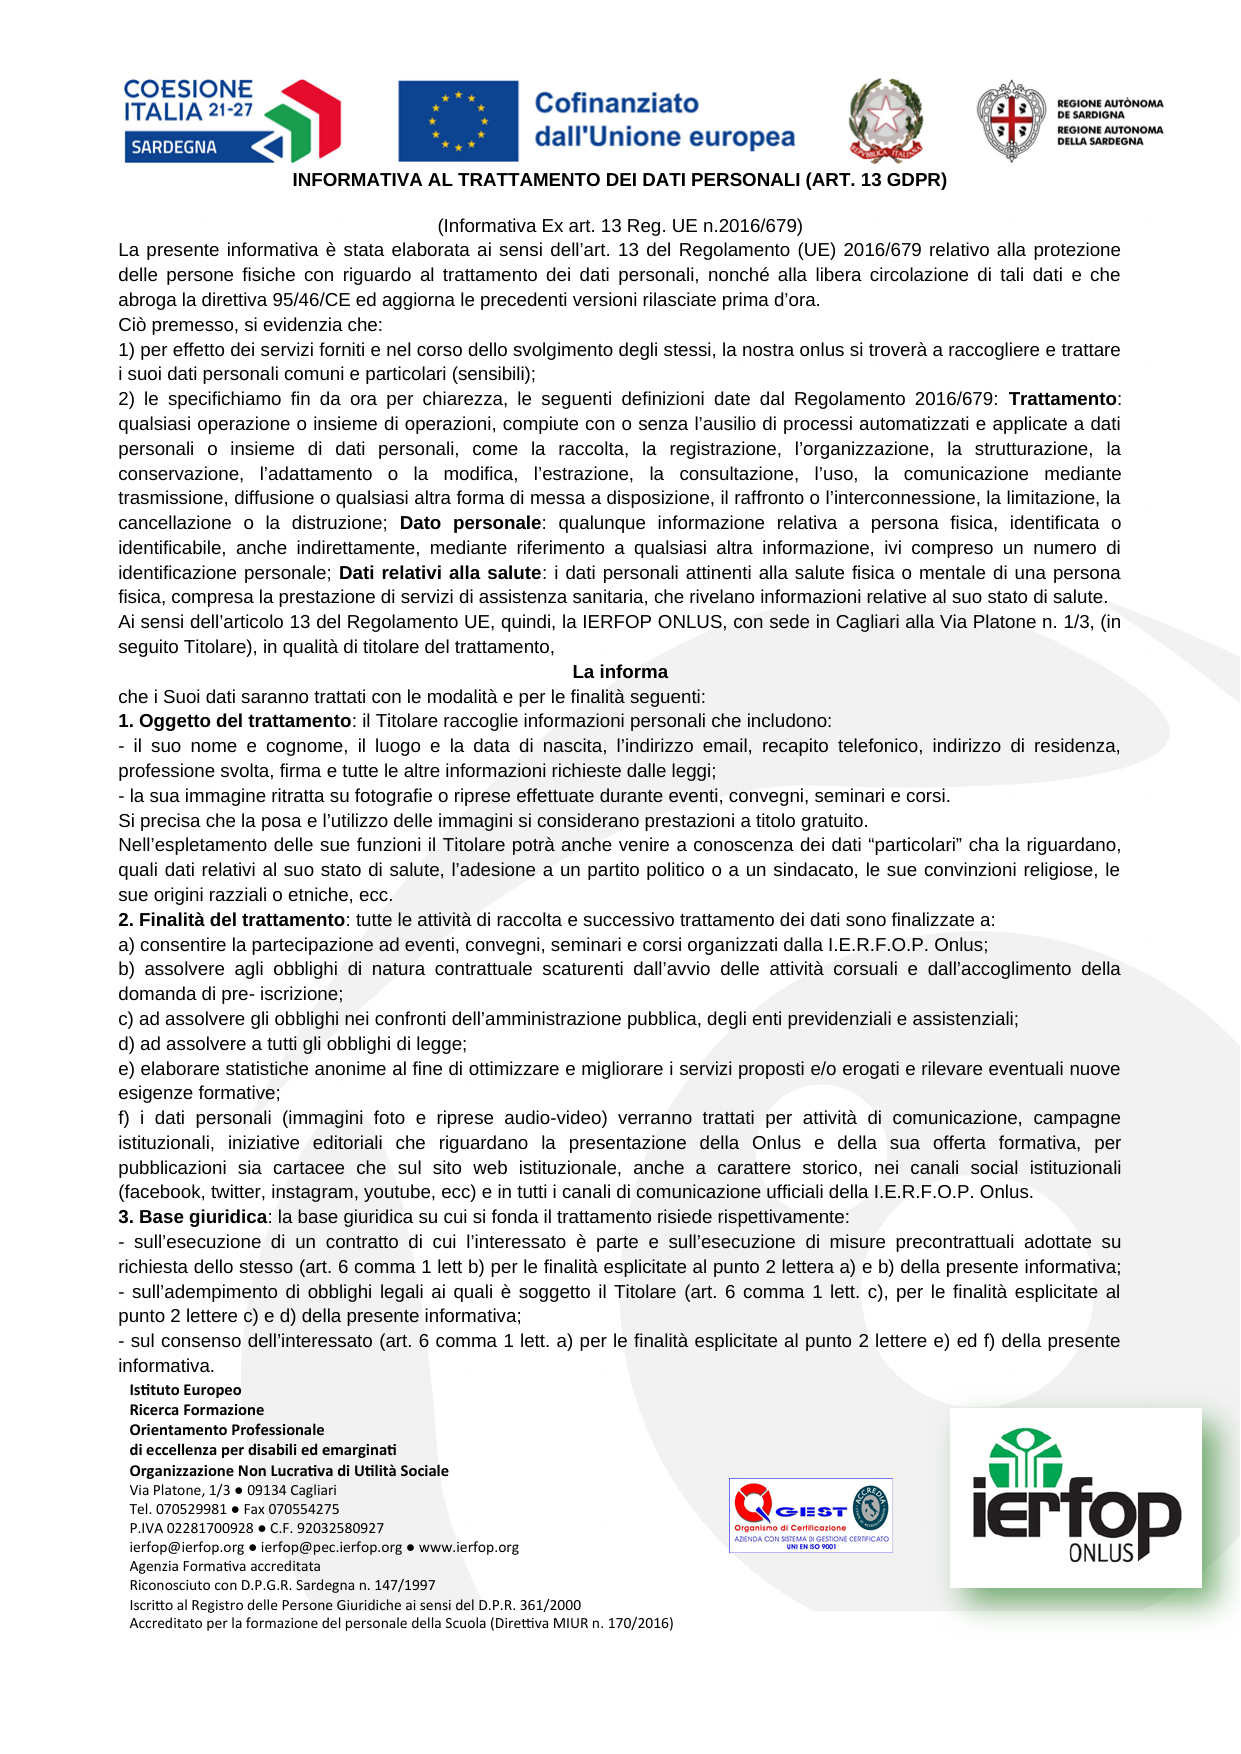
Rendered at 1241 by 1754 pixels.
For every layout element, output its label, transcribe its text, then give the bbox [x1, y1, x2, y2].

text - sul consenso dell’interessato (art. 6 comma 1 lett. a) per le finalità esplicitate al punto 2 lettere e) ed f) della presente informativa. [118, 1330, 1122, 1376]
text che i Suoi dati saranno trattati con le modalità e per le finalità seguenti: [118, 685, 1122, 707]
text f) i dati personali (immagini foto e riprese audio-video) verranno trattati per attività di comunicazione, campagne istituzionali, iniziative editoriali che riguardano la presentazione della Onlus e della sua offerta formativa, per pubblicazioni sia cartacee che sul sito web istituzionale, anche a carattere storico, nei canali social istituzionali (facebook, twitter, instagram, youtube, ecc) e in tutti i canali di comunicazione ufficiali della I.E.R.F.O.P. Onlus. [118, 1107, 1122, 1203]
text La informa [118, 661, 1122, 682]
picture [117, 0, 1241, 1648]
text 2. Finalità del trattamento: tutte le attività di raccolta e successivo trattamento dei dati sono finalizzate a: [118, 908, 1122, 930]
text - il suo nome e cognome, il luogo e la data di nascita, l’indirizzo email, recapito telefonico, indirizzo di residenza, professione svolta, firma e tutte le altre informazioni richieste dalle leggi; [118, 735, 1122, 781]
text a) consentire la partecipazione ad eventi, convegni, seminari e corsi organizzati dalla I.E.R.F.O.P. Onlus; [118, 933, 1122, 955]
text Si precisa che la posa e l’utilizzo delle immagini si considerano prestazioni a titolo gratuito. [118, 809, 1122, 831]
text INFORMATIVA AL TRATTAMENTO DEI DATI PERSONALI (ART. 13 GDPR) [118, 169, 1122, 190]
text d) ad assolvere a tutti gli obblighi di legge; [118, 1032, 1122, 1054]
text - la sua immagine ritratta su fotografie o riprese effettuate durante eventi, convegni, seminari e corsi. [118, 784, 1122, 806]
text 2) le specifichiamo fin da ora per chiarezza, le seguenti definizioni date dal Regolamento 2016/679: Trattamento: qualsiasi operazione o insieme di operazioni, compiute con o senza l’ausilio di processi automatizzati e applicate a dati personali o insieme di dati personali, come la raccolta, la registrazione, l’organizzazione, la strutturazione, la conservazione, l’adattamento o la modifica, l’estrazione, la consultazione, l’uso, la comunicazione mediante trasmissione, diffusione o qualsiasi altra forma di messa a disposizione, il raffronto o l’interconnessione, la limitazione, la cancellazione o la distruzione; Dato personale: qualunque informazione relativa a persona fisica, identificata o identificabile, anche indirettamente, mediante riferimento a qualsiasi altra informazione, ivi compreso un numero di identificazione personale; Dati relativi alla salute: i dati personali attinenti alla salute fisica o mentale di una persona fisica, compresa la prestazione di servizi di assistenza sanitaria, che rivelano informazioni relative al suo stato di salute. [118, 388, 1122, 608]
text Ciò premesso, si evidenzia che: [118, 313, 1122, 335]
text 1. Oggetto del trattamento: il Titolare raccoglie informazioni personali che includono: [118, 710, 1122, 732]
text 1) per effetto dei servizi forniti e nel corso dello svolgimento degli stessi, la nostra onlus si troverà a raccogliere e trattare i suoi dati personali comuni e particolari (sensibili); [118, 338, 1122, 385]
text (Informativa Ex art. 13 Reg. UE n.2016/679) [118, 214, 1122, 236]
text e) elaborare statistiche anonime al fine di ottimizzare e migliorare i servizi proposti e/o erogati e rilevare eventuali nuove esigenze formative; [118, 1057, 1122, 1104]
text Ai sensi dell’articolo 13 del Regolamento UE, quindi, la IERFOP ONLUS, con sede in Cagliari alla Via Platone n. 1/3, (in seguito Titolare), in qualità di titolare del trattamento, [118, 611, 1122, 657]
text c) ad assolvere gli obblighi nei confronti dell’amministrazione pubblica, degli enti previdenziali e assistenziali; [118, 1008, 1122, 1029]
text La presente informativa è stata elaborata ai sensi dell’art. 13 del Regolamento (UE) 2016/679 relativo alla protezione delle persone fisiche con riguardo al trattamento dei dati personali, nonché alla libera circolazione di tali dati e che abroga la direttiva 95/46/CE ed aggiorna le precedenti versioni rilasciate prima d’ora. [118, 239, 1122, 310]
text 3. Base giuridica: la base giuridica su cui si fonda il trattamento risiede rispettivamente: [118, 1206, 1122, 1228]
text Nell’espletamento delle sue funzioni il Titolare potrà anche venire a conoscenza dei dati “particolari” cha la riguardano, quali dati relativi al suo stato di salute, l’adesione a un partito politico o a un sindacato, le sue convinzioni religiose, le sue origini razziali o etniche, ecc. [118, 834, 1122, 905]
text - sull’esecuzione di un contratto di cui l’interessato è parte e sull’esecuzione di misure precontrattuali adottate su richiesta dello stesso (art. 6 comma 1 lett b) per le finalità esplicitate al punto 2 lettera a) e b) della presente informativa; - sull’adempimento di obblighi legali ai quali è soggetto il Titolare (art. 6 comma 1 lett. c), per le finalità esplicitate al punto 2 lettere c) e d) della presente informativa; [118, 1231, 1122, 1327]
text b) assolvere agli obblighi di natura contrattuale scaturenti dall’avvio delle attività corsuali e dall’accoglimento della domanda di pre- iscrizione; [118, 958, 1122, 1004]
